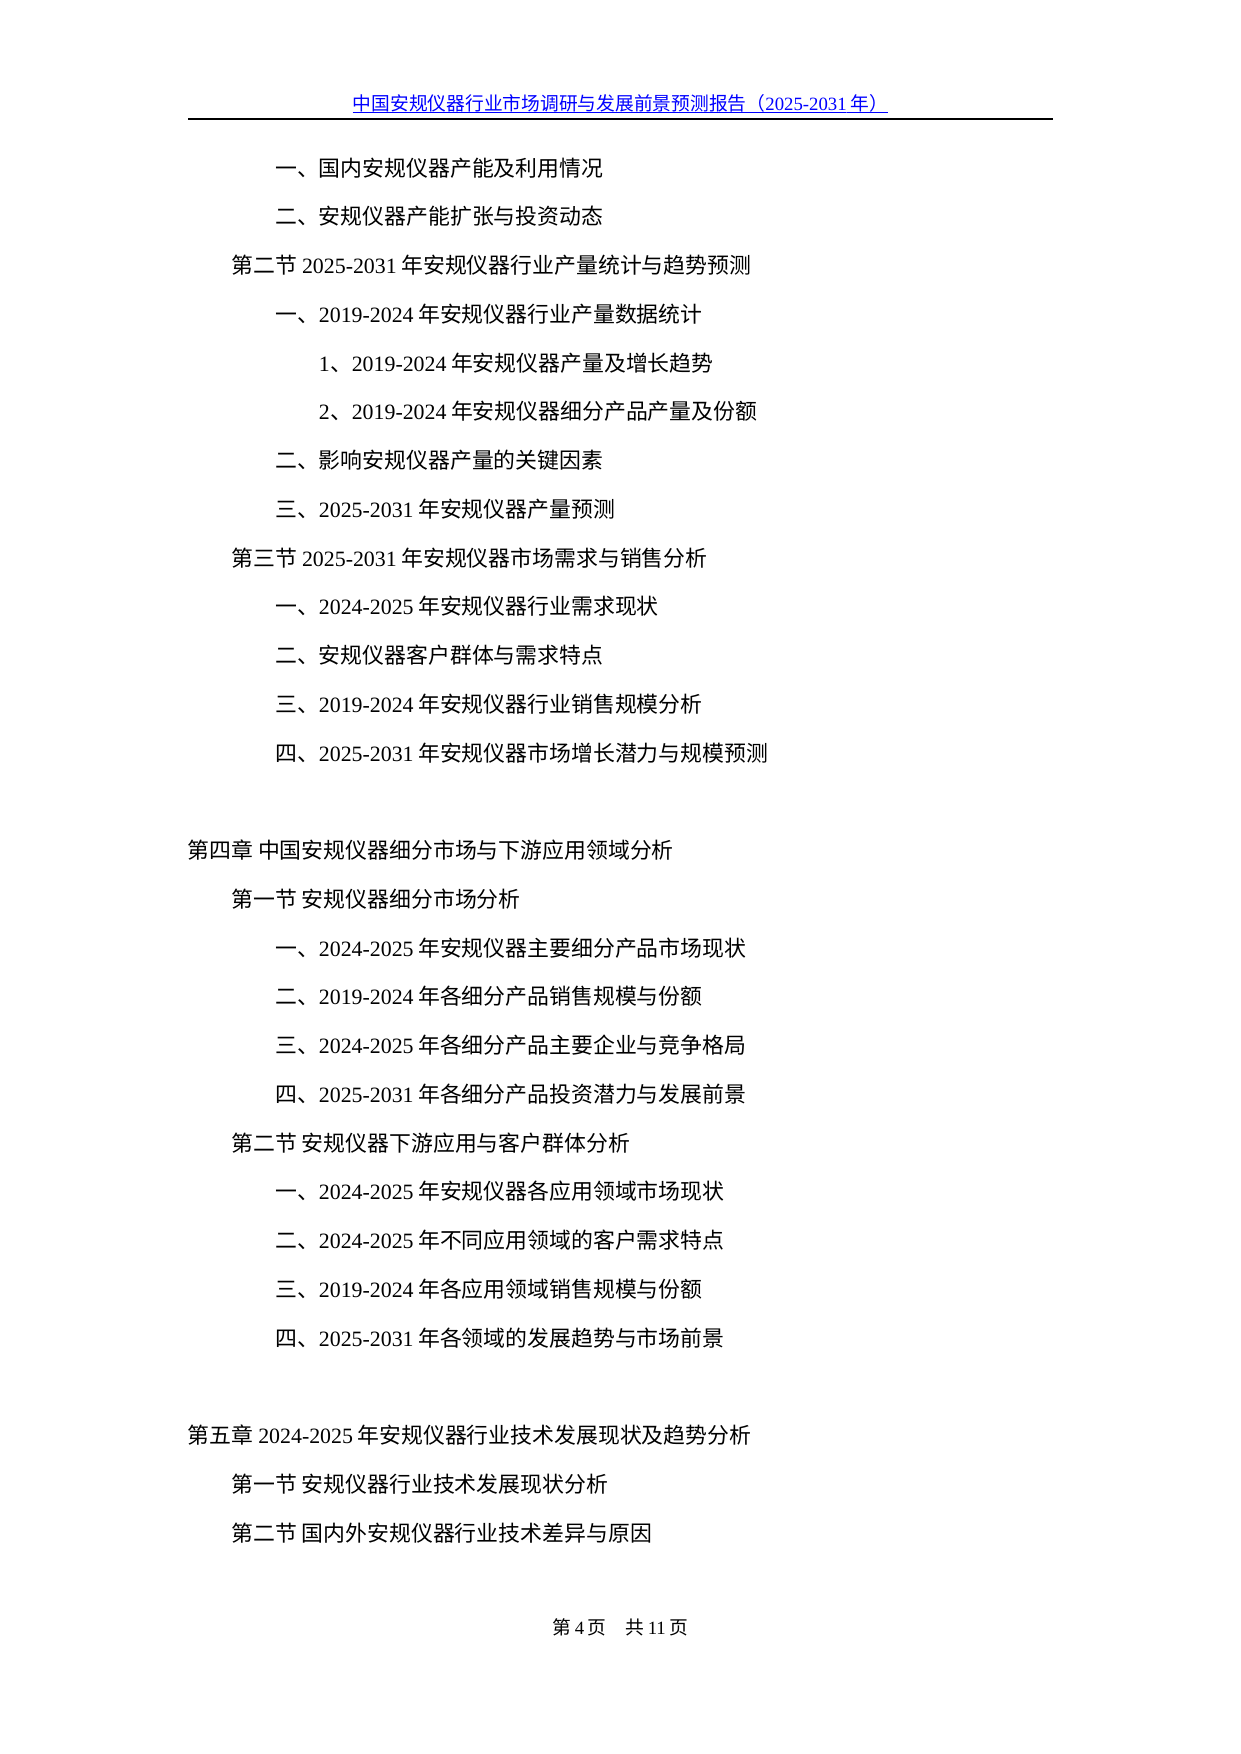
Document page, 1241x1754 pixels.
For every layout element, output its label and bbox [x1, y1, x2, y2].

text [187, 150, 1053, 1548]
